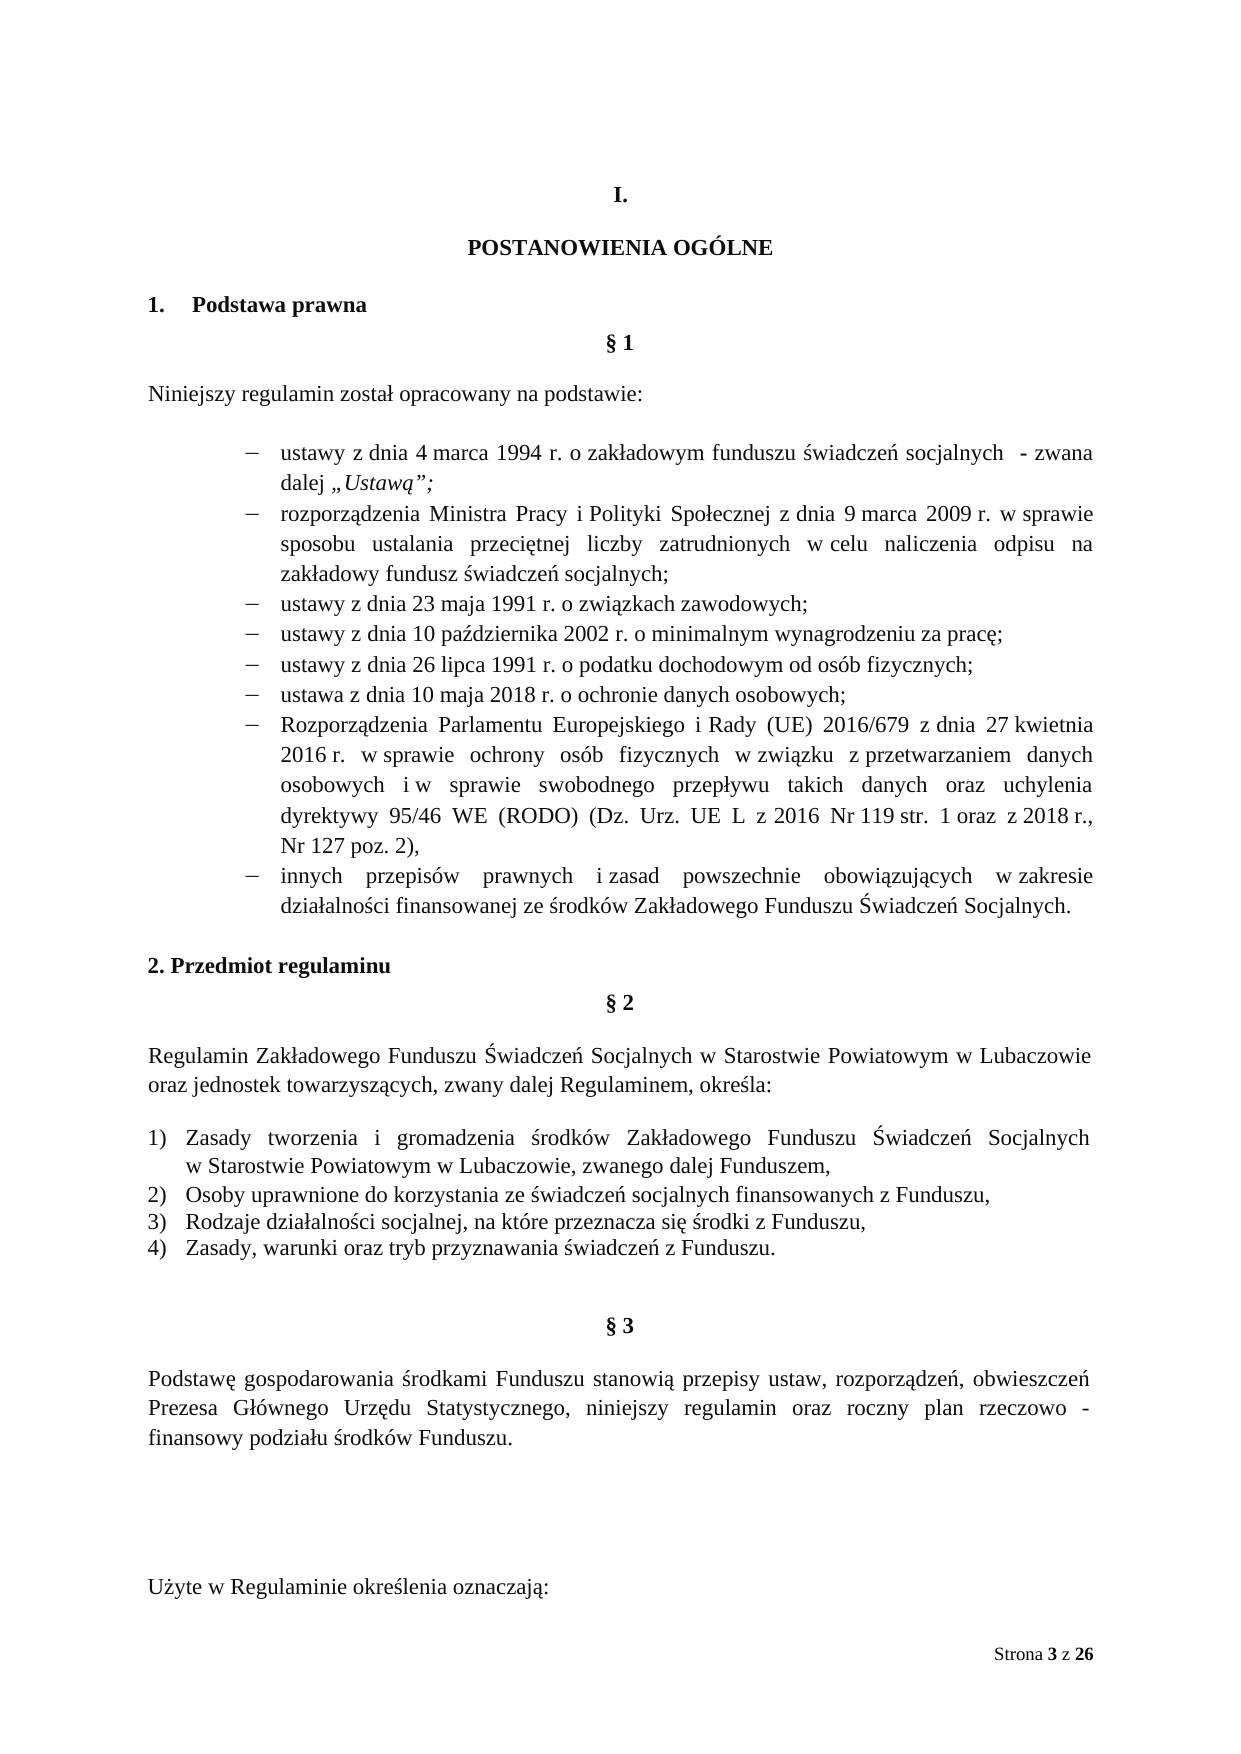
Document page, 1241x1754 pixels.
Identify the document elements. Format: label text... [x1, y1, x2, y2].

text POSTANOWIENIA OGÓLNE [147, 234, 1093, 260]
list ustawy z dnia 26 lipca 1991 r. o podatku dochodowym od osób fizycznych; [243, 651, 1093, 677]
text § 3 [147, 1312, 1092, 1339]
list Rodzaje działalności socjalnej, na które przeznacza się środki z Funduszu, [147, 1208, 1093, 1234]
text § 2 [147, 989, 1092, 1016]
list Zasady tworzenia i gromadzenia środków Zakładowego Funduszu Świadczeń Socjalnych w Starostwie Powiatowym w Lubaczowie, zwanego dalej Funduszem, [147, 1123, 1091, 1179]
list Użyte w Regulaminie określenia oznaczają: [147, 1573, 1093, 1599]
text § 1 [147, 329, 1092, 355]
text 2. Przedmiot regulaminu [147, 952, 1093, 978]
text Regulamin Zakładowego Funduszu Świadczeń Socjalnych w Starostwie Powiatowym w Lubaczowie oraz jednostek towarzyszących, zwany dalej Regulaminem, określa: [148, 1042, 1091, 1097]
list ustawy z dnia 10 października 2002 r. o minimalnym wynagrodzeniu za pracę; [243, 620, 1093, 647]
list Rozporządzenia Parlamentu Europejskiego i Rady (UE) 2016/679 z dnia 27 kwietnia 2016 r. w sprawie ochrony osób fizycznych w związku z przetwarzaniem danych osobowych i w sprawie swobodnego przepływu takich danych oraz uchylenia dyrektywy 95/46 WE (RODO) (Dz. Urz. UE L z 2016 Nr 119 str. 1 oraz z 2018 r., Nr 127 poz. 2), [243, 711, 1093, 858]
list Zasady, warunki oraz tryb przyznawania świadczeń z Funduszu. [147, 1234, 1093, 1261]
list Osoby uprawnione do korzystania ze świadczeń socjalnych finansowanych z Funduszu, [147, 1181, 1093, 1208]
text I. [147, 181, 1093, 207]
text Podstawę gospodarowania środkami Funduszu stanowią przepisy ustaw, rozporządzeń, obwieszczeń Prezesa Głównego Urzędu Statystycznego, niniejszy regulamin oraz roczny plan rzeczowo - finansowy podziału środków Funduszu. [148, 1365, 1091, 1450]
list ustawa z dnia 10 maja 2018 r. o ochronie danych osobowych; [243, 681, 1093, 707]
text Niniejszy regulamin został opracowany na podstawie: [148, 380, 1093, 406]
list ustawy z dnia 4 marca 1994 r. o zakładowym funduszu świadczeń socjalnych - zwana dalej „Ustawą”; [243, 439, 1093, 496]
list ustawy z dnia 23 maja 1991 r. o związkach zawodowych; [243, 590, 1093, 617]
list innych przepisów prawnych i zasad powszechnie obowiązujących w zakresie działalności finansowanej ze środków Zakładowego Funduszu Świadczeń Socjalnych. [243, 862, 1093, 919]
list Podstawa prawna [147, 291, 1093, 317]
list rozporządzenia Ministra Pracy i Polityki Społecznej z dnia 9 marca 2009 r. w sprawie sposobu ustalania przeciętnej liczby zatrudnionych w celu naliczenia odpisu na zakładowy fundusz świadczeń socjalnych; [243, 499, 1093, 586]
